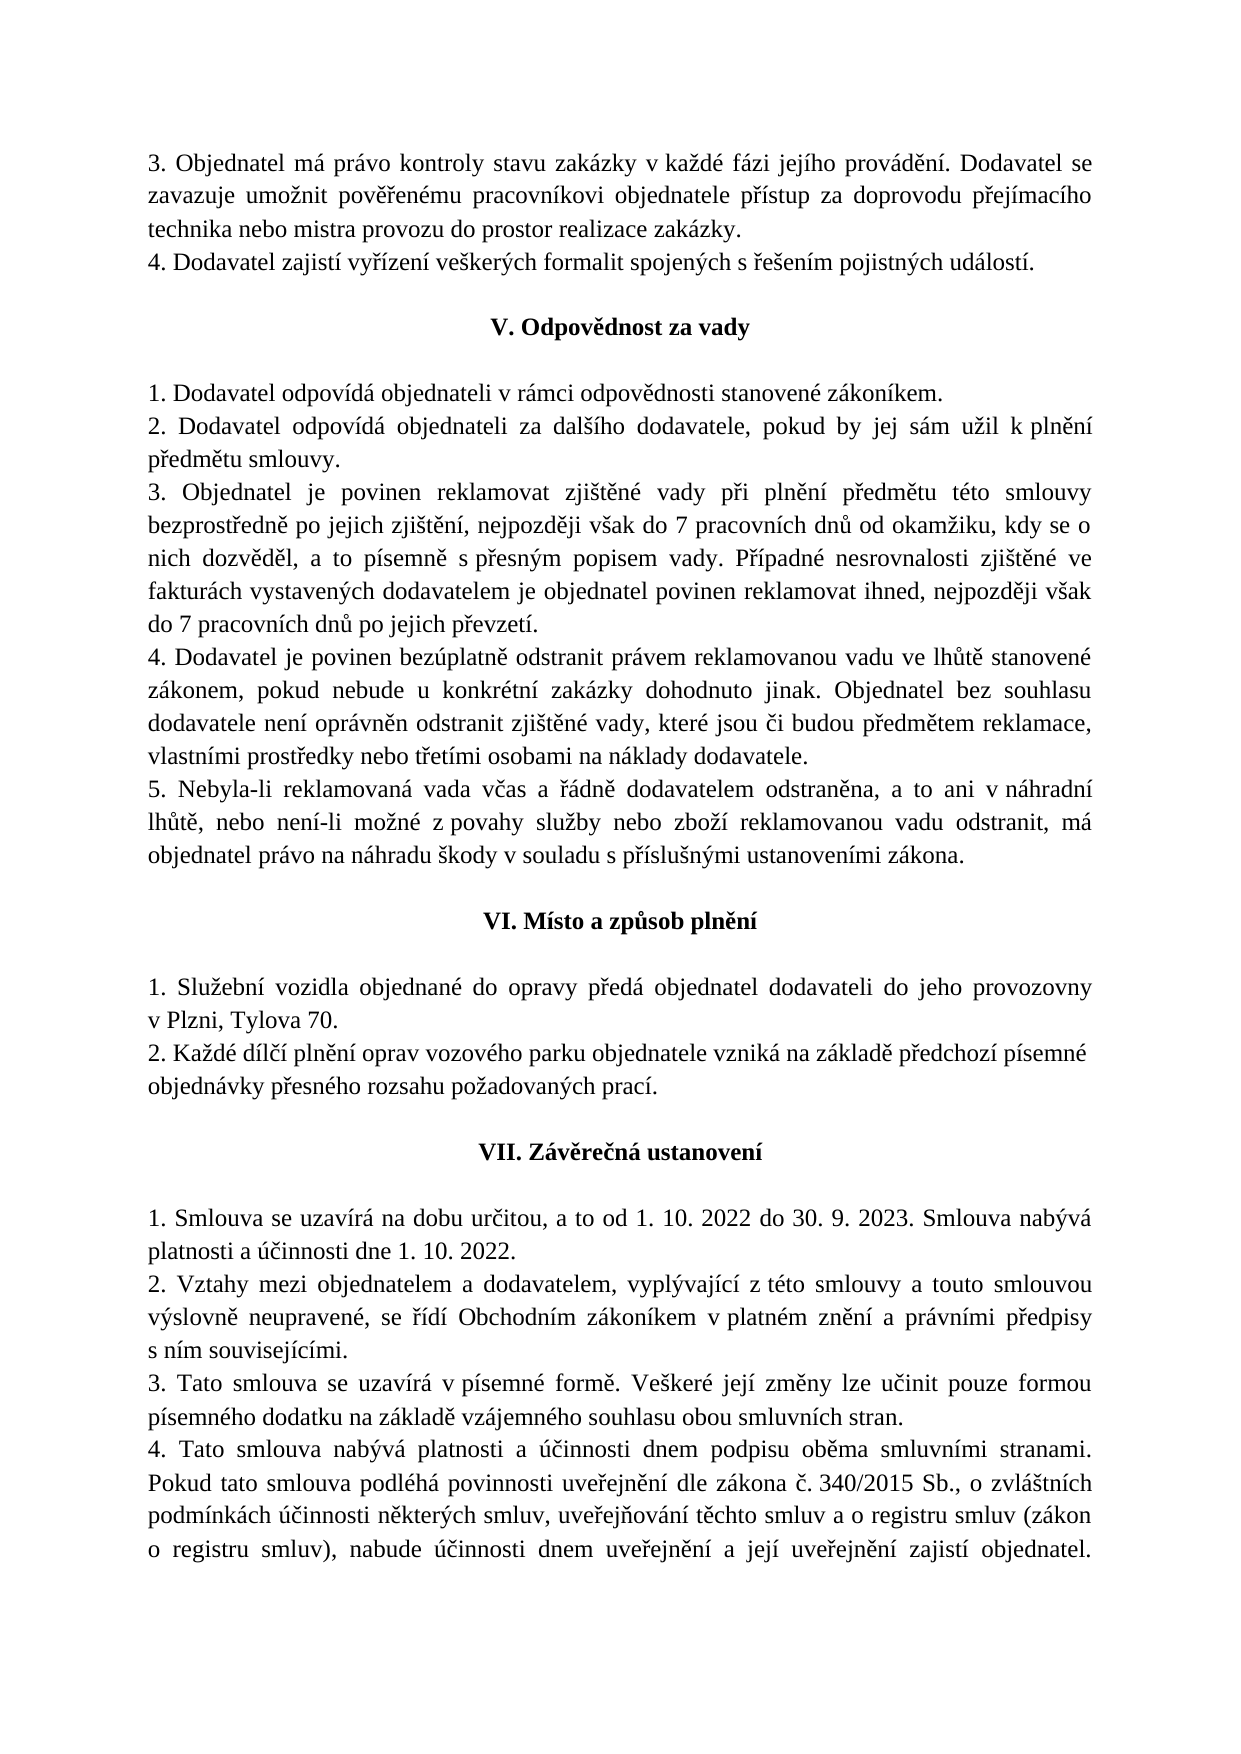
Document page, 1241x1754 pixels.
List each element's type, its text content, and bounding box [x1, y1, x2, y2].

text 3. Objednatel má právo kontroly stavu zakázky v každé fázi jejího provádění. Dodavatel se zavazuje umožnit pověřenému pracovníkovi objednatele přístup za doprovodu přejímacího technika nebo mistra provozu do prostor realizace zakázky. [148, 148, 1093, 242]
text 2. Každé dílčí plnění oprav vozového parku objednatele vzniká na základě předchozí písemné objednávky přesného rozsahu požadovaných prací. [148, 1038, 1093, 1100]
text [148, 1434, 1093, 1562]
text V. Odpovědnost za vady [148, 312, 1093, 341]
text 1. Dodavatel odpovídá objednateli v rámci odpovědnosti stanovené zákoníkem. [148, 378, 1093, 407]
text 5. Nebyla-li reklamovaná vada včas a řádně dodavatelem odstraněna, a to ani v náhradní lhůtě, nebo není-li možné z povahy služby nebo zboží reklamovanou vadu odstranit, má objednatel právo na náhradu škody v souladu s příslušnými ustanoveními zákona. [148, 774, 1093, 869]
text 1. Služební vozidla objednané do opravy předá objednatel dodavateli do jeho provozovny v Plzni, Tylova 70. [148, 972, 1093, 1034]
text 3. Objednatel je povinen reklamovat zjištěné vady při plnění předmětu této smlouvy bezprostředně po jejich zjištění, nejpozději však do 7 pracovních dnů od okamžiku, kdy se o nich dozvěděl, a to písemně s přesným popisem vady. Případné nesrovnalosti zjištěné ve fakturách vystavených dodavatelem je objednatel povinen reklamovat ihned, nejpozději však do 7 pracovních dnů po jejich převzetí. [148, 477, 1093, 638]
text 4. Dodavatel zajistí vyřízení veškerých formalit spojených s řešením pojistných událostí. [148, 247, 1093, 275]
text VI. Místo a způsob plnění [148, 906, 1093, 935]
text 4. Dodavatel je povinen bezúplatně odstranit právem reklamovanou vadu ve lhůtě stanovené zákonem, pokud nebude u konkrétní zakázky dohodnuto jinak. Objednatel bez souhlasu dodavatele není oprávněn odstranit zjištěné vady, které jsou či budou předmětem reklamace, vlastními prostředky nebo třetími osobami na náklady dodavatele. [148, 642, 1093, 770]
text 3. Tato smlouva se uzavírá v písemné formě. Veškeré její změny lze učinit pouze formou písemného dodatku na základě vzájemného souhlasu obou smluvních stran. [148, 1368, 1093, 1430]
text 1. Smlouva se uzavírá na dobu určitou, a to od 1. 10. 2022 do 30. 9. 2023. Smlouva nabývá platnosti a účinnosti dne 1. 10. 2022. [148, 1203, 1093, 1265]
text 2. Dodavatel odpovídá objednateli za dalšího dodavatele, pokud by jej sám užil k plnění předmětu smlouvy. [148, 411, 1093, 473]
text 2. Vztahy mezi objednatelem a dodavatelem, vyplývající z této smlouvy a touto smlouvou výslovně neupravené, se řídí Obchodním zákoníkem v platném znění a právními předpisy s ním souvisejícími. [148, 1269, 1093, 1364]
text VII. Závěrečná ustanovení [148, 1137, 1093, 1166]
